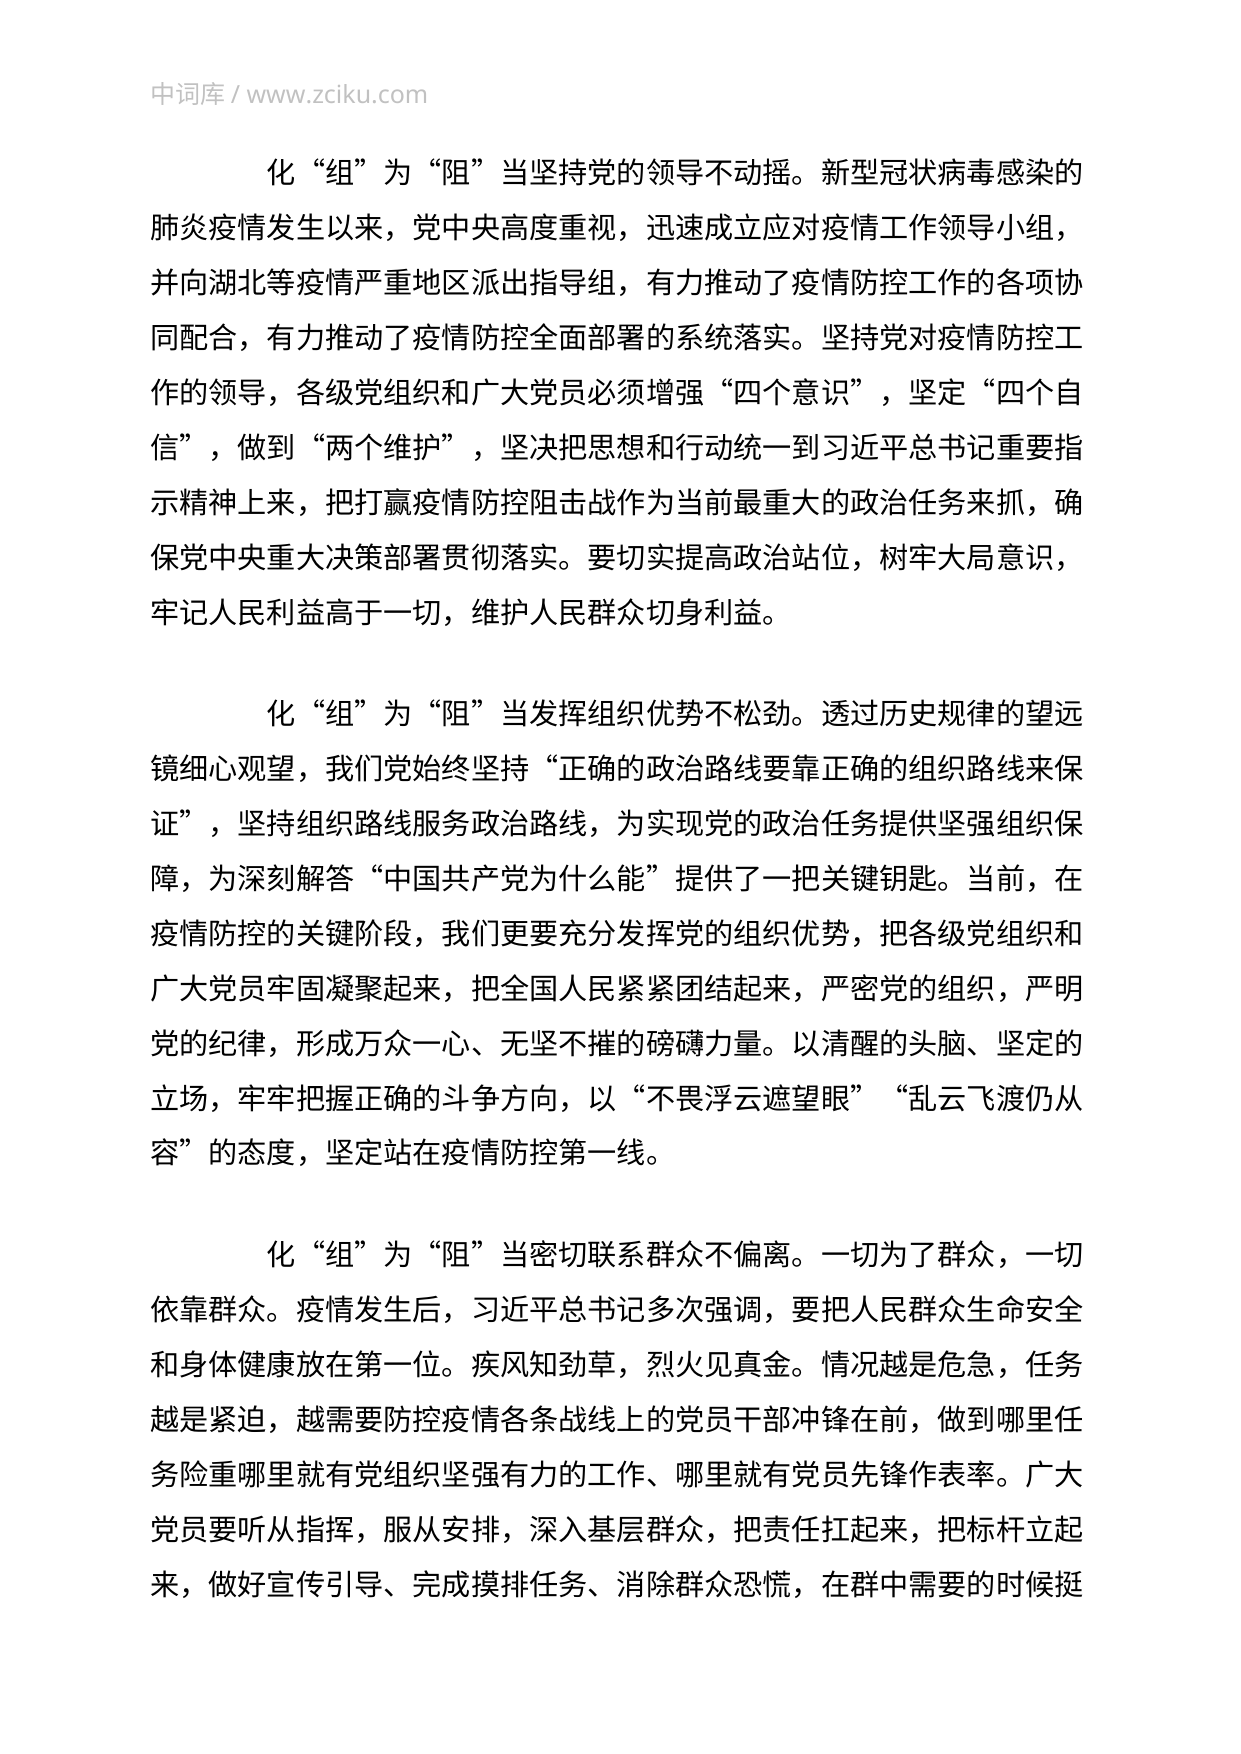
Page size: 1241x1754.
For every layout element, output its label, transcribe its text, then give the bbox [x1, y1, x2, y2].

text 化“组”为“阻”当发挥组织优势不松劲。透过历史规律的望远镜细心观望，我们党始终坚持“正确的政治路线要靠正确的组织路线来保证”，坚持组织路线服务政治路线，为实现党的政治任务提供坚强组织保障，为深刻解答“中国共产党为什么能”提供了一把关键钥匙。当前，在疫情防控的关键阶段，我们更要充分发挥党的组织优势，把各级党组织和广大党员牢固凝聚起来，把全国人民紧紧团结起来，严密党的组织，严明党的纪律，形成万众一心、无坚不摧的磅礴力量。以清醒的头脑、坚定的立场，牢牢把握正确的斗争方向，以“不畏浮云遮望眼”“乱云飞渡仍从容”的态度，坚定站在疫情防控第一线。 [150, 691, 1090, 1172]
text 化“组”为“阻”当坚持党的领导不动摇。新型冠状病毒感染的肺炎疫情发生以来，党中央高度重视，迅速成立应对疫情工作领导小组，并向湖北等疫情严重地区派出指导组，有力推动了疫情防控工作的各项协同配合，有力推动了疫情防控全面部署的系统落实。坚持党对疫情防控工作的领导，各级党组织和广大党员必须增强“四个意识”，坚定“四个自信”，做到“两个维护”，坚决把思想和行动统一到习近平总书记重要指示精神上来，把打赢疫情防控阻击战作为当前最重大的政治任务来抓，确保党中央重大决策部署贯彻落实。要切实提高政治站位，树牢大局意识，牢记人民利益高于一切，维护人民群众切身利益。 [150, 150, 1090, 631]
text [150, 1232, 1090, 1603]
